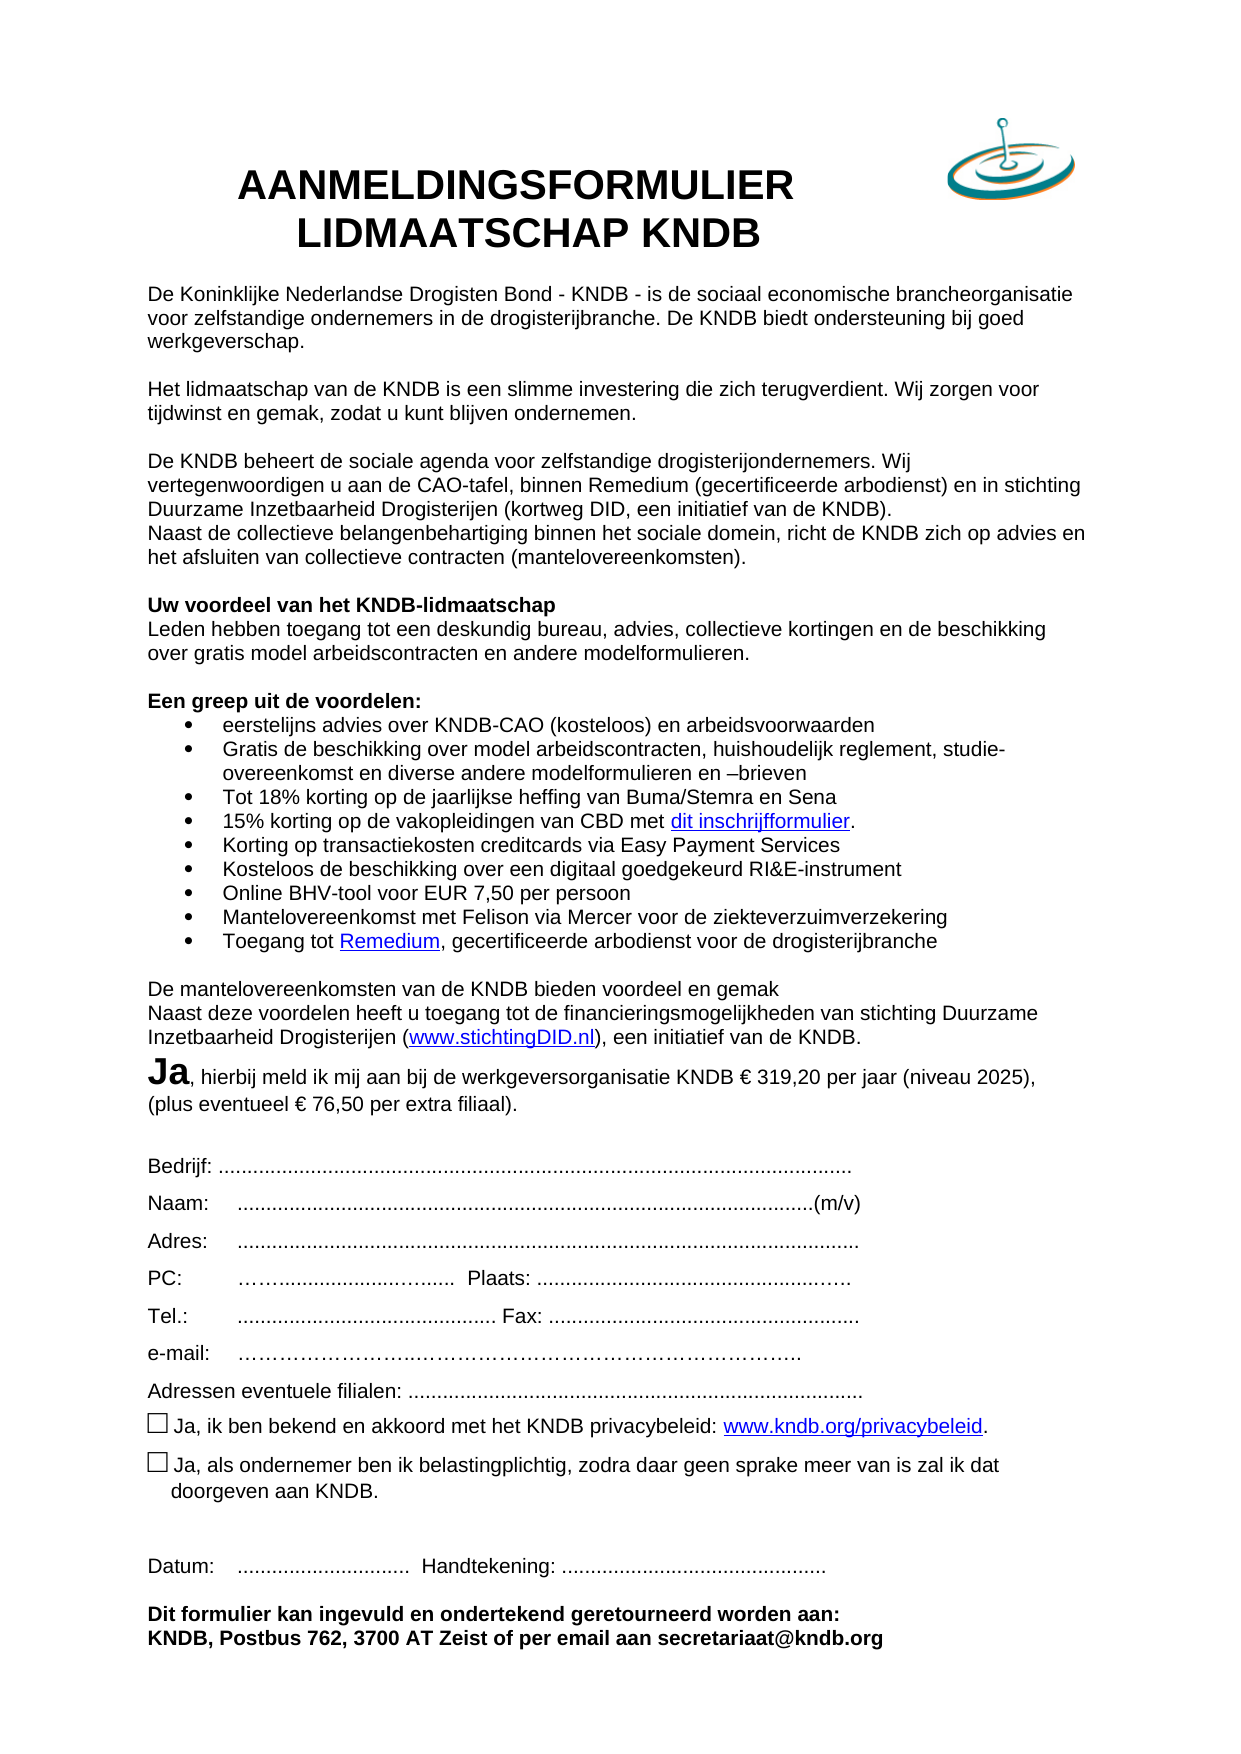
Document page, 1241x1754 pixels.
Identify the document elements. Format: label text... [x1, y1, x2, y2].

text Het lidmaatschap van de KNDB is een slimme investering die zich terugverdient. Wij zorgen voor tijdwinst en gemak, zodat u kunt blijven ondernemen. [147, 377, 1093, 425]
text (plus eventueel € 76,50 per extra filiaal). [147, 1092, 1093, 1116]
text PC: …….....................…...... Plaats: .................................................….. [147, 1252, 1093, 1290]
text e-mail: ……………………..……………………………………………….. [147, 1327, 1093, 1365]
list Toegang tot Remedium, gecertificeerde arbodienst voor de drogisterijbranche [185, 929, 1093, 953]
text Adressen eventuele filialen: ............................................................................... [147, 1365, 1093, 1402]
list Gratis de beschikking over model arbeidscontracten, huishoudelijk reglement, studie-overeenkomst en diverse andere modelformulieren en –brieven [185, 737, 1093, 785]
text Dit formulier kan ingevuld en ondertekend geretourneerd worden aan: [147, 1602, 1093, 1626]
text Tel.: ............................................. Fax: ...................................................... [147, 1290, 1093, 1327]
text De KNDB beheert de sociale agenda voor zelfstandige drogisterijondernemers. Wij vertegenwoordigen u aan de CAO-tafel, binnen Remedium (gecertificeerde arbodienst) en in stichting Duurzame Inzetbaarheid Drogisterijen (kortweg DID, een initiatief van de KNDB). [147, 449, 1093, 521]
text Adres: ............................................................................................................ [147, 1215, 1093, 1252]
text LIDMAATSCHAP KNDB [252, 208, 1093, 256]
text AANMELDINGSFORMULIER [147, 118, 1093, 208]
text Ja, hierbij meld ik mij aan bij de werkgeversorganisatie KNDB € 319,20 per jaar (niveau 2025), [147, 1049, 1093, 1092]
text De mantelovereenkomsten van de KNDB bieden voordeel en gemak [147, 977, 1093, 1001]
picture [947, 118, 1075, 200]
text KNDB, Postbus 762, 3700 AT Zeist of per email aan secretariaat@kndb.org [147, 1626, 1107, 1650]
list Korting op transactiekosten creditcards via Easy Payment Services [185, 833, 1093, 857]
text Een greep uit de voordelen: [147, 689, 1093, 713]
text Naast deze voordelen heeft u toegang tot de financieringsmogelijkheden van stichting Duurzame Inzetbaarheid Drogisterijen (www.stichtingDID.nl), een initiatief van de KNDB. [147, 1001, 1093, 1049]
text De Koninklijke Nederlandse Drogisten Bond - KNDB - is de sociaal economische brancheorganisatie voor zelfstandige ondernemers in de drogisterijbranche. De KNDB biedt ondersteuning bij goed werkgeverschap. [147, 281, 1093, 353]
text □ Ja, als ondernemer ben ik belastingplichtig, zodra daar geen sprake meer van is zal ik dat doorgeven aan KNDB. [147, 1441, 1093, 1503]
list Online BHV-tool voor EUR 7,50 per persoon [185, 881, 1093, 905]
list Mantelovereenkomst met Felison via Mercer voor de ziekteverzuimverzekering [185, 905, 1093, 929]
list Kosteloos de beschikking over een digitaal goedgekeurd RI&E-instrument [185, 857, 1093, 881]
text Datum: .............................. Handtekening: .............................................. [147, 1541, 1093, 1578]
text Naam: ....................................................................................................(m/v) [147, 1177, 1093, 1215]
list eerstelijns advies over KNDB-CAO (kosteloos) en arbeidsvoorwaarden [185, 713, 1093, 737]
text Uw voordeel van het KNDB-lidmaatschap Leden hebben toegang tot een deskundig bureau, advies, collectieve kortingen en de beschikking over gratis model arbeidscontracten en andere modelformulieren. [147, 593, 1093, 665]
list 15% korting op de vakopleidingen van CBD met dit inschrijfformulier. [185, 809, 1093, 833]
text Naast de collectieve belangenbehartiging binnen het sociale domein, richt de KNDB zich op advies en het afsluiten van collectieve contracten (mantelovereenkomsten). [147, 521, 1093, 569]
text □ Ja, ik ben bekend en akkoord met het KNDB privacybeleid: www.kndb.org/privacybeleid. [147, 1402, 1093, 1441]
text Bedrijf: .............................................................................................................. [147, 1140, 1093, 1177]
list Tot 18% korting op de jaarlijkse heffing van Buma/Stemra en Sena [185, 785, 1093, 809]
